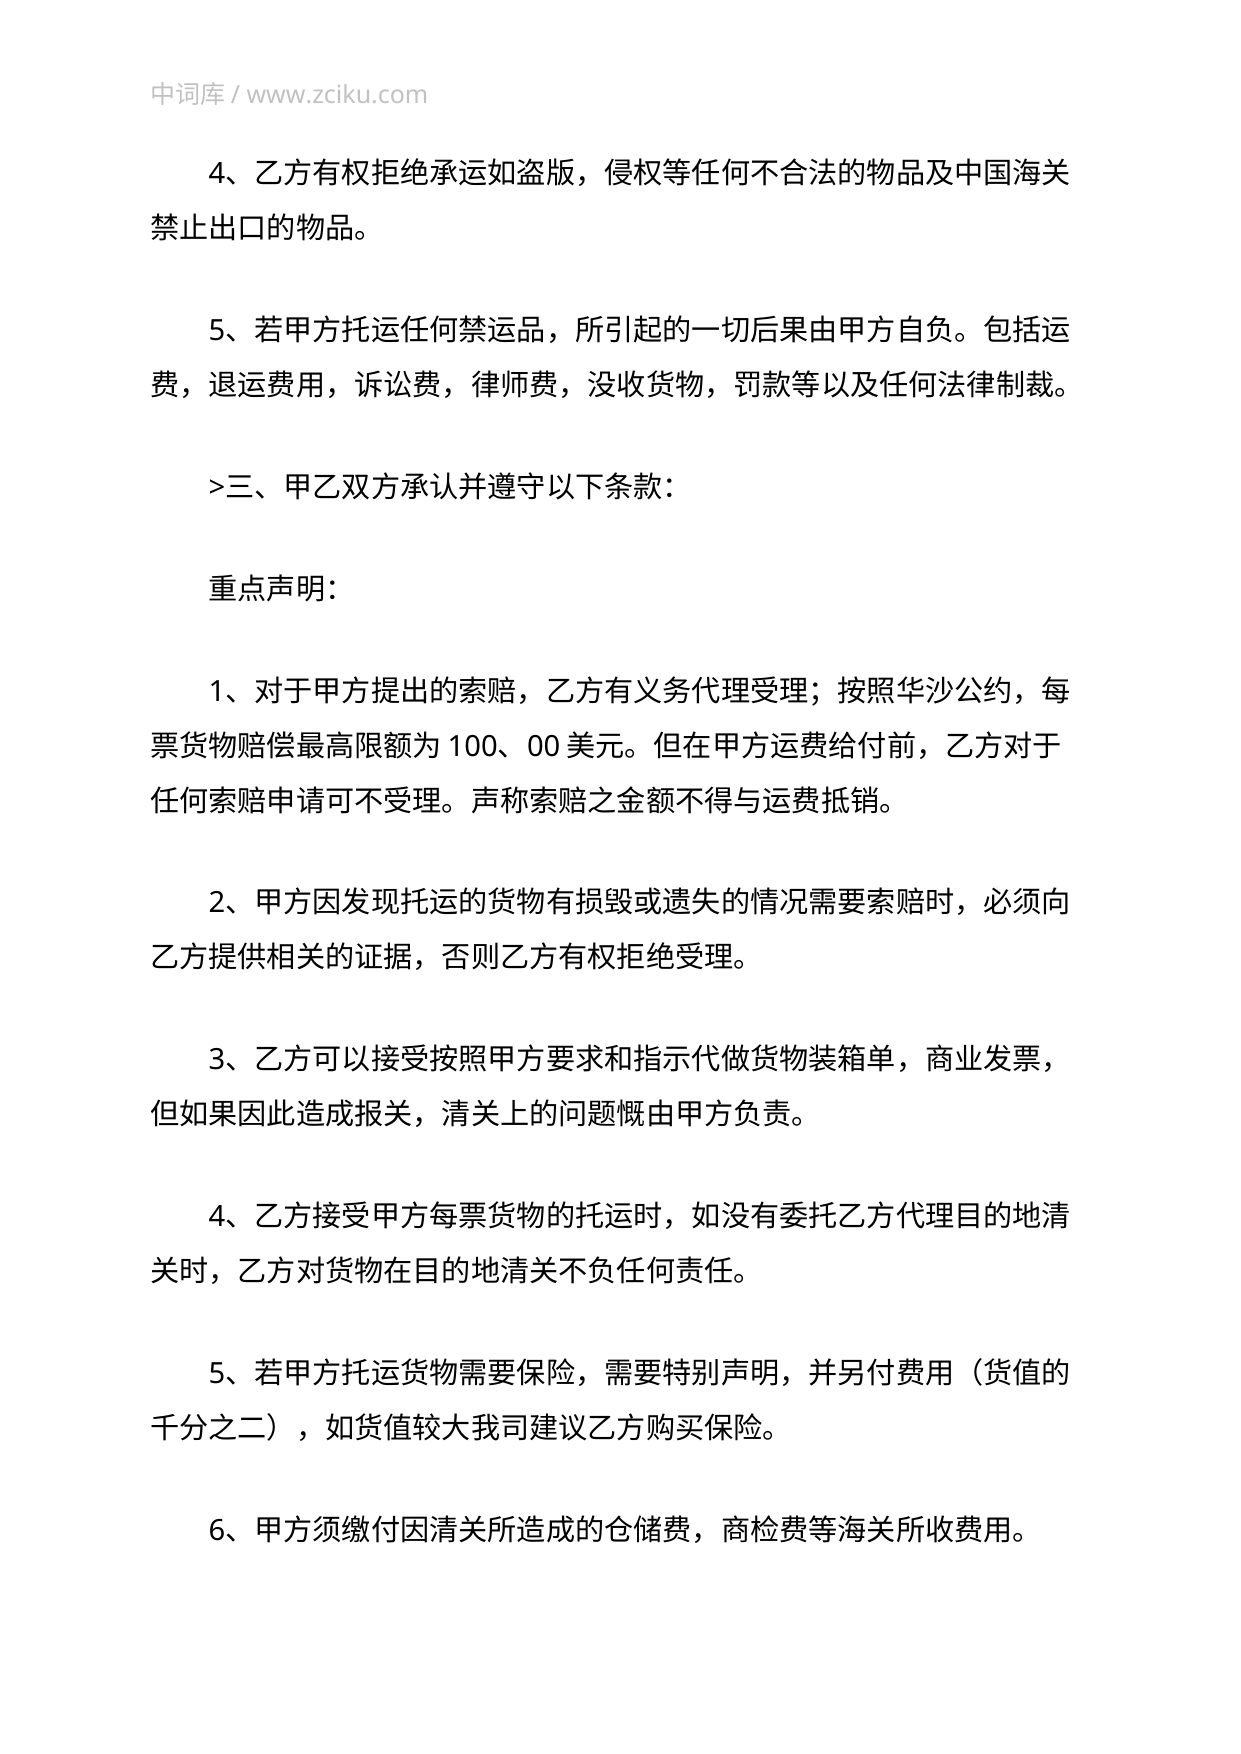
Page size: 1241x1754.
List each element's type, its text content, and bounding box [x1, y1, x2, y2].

text 4、乙方有权拒绝承运如盗版，侵权等任何不合法的物品及中国海关禁止出口的物品。 [150, 150, 1090, 247]
text >三、甲乙双方承认并遵守以下条款： [150, 463, 1090, 506]
text 4、乙方接受甲方每票货物的托运时，如没有委托乙方代理目的地清关时，乙方对货物在目的地清关不负任何责任。 [150, 1193, 1090, 1290]
text 重点声明： [150, 566, 1090, 608]
text 1、对于甲方提出的索赔，乙方有义务代理受理；按照华沙公约，每票货物赔偿最高限额为100、00美元。但在甲方运费给付前，乙方对于任何索赔申请可不受理。声称索赔之金额不得与运费抵销。 [150, 667, 1090, 819]
text 3、乙方可以接受按照甲方要求和指示代做货物装箱单，商业发票，但如果因此造成报关，清关上的问题慨由甲方负责。 [150, 1036, 1090, 1133]
text 6、甲方须缴付因清关所造成的仓储费，商检费等海关所收费用。 [150, 1506, 1090, 1548]
text 5、若甲方托运货物需要保险，需要特别声明，并另付费用（货值的千分之二），如货值较大我司建议乙方购买保险。 [150, 1349, 1090, 1447]
text 2、甲方因发现托运的货物有损毁或遗失的情况需要索赔时，必须向乙方提供相关的证据，否则乙方有权拒绝受理。 [150, 879, 1090, 976]
text 5、若甲方托运任何禁运品，所引起的一切后果由甲方自负。包括运费，退运费用，诉讼费，律师费，没收货物，罚款等以及任何法律制裁。 [150, 307, 1090, 404]
